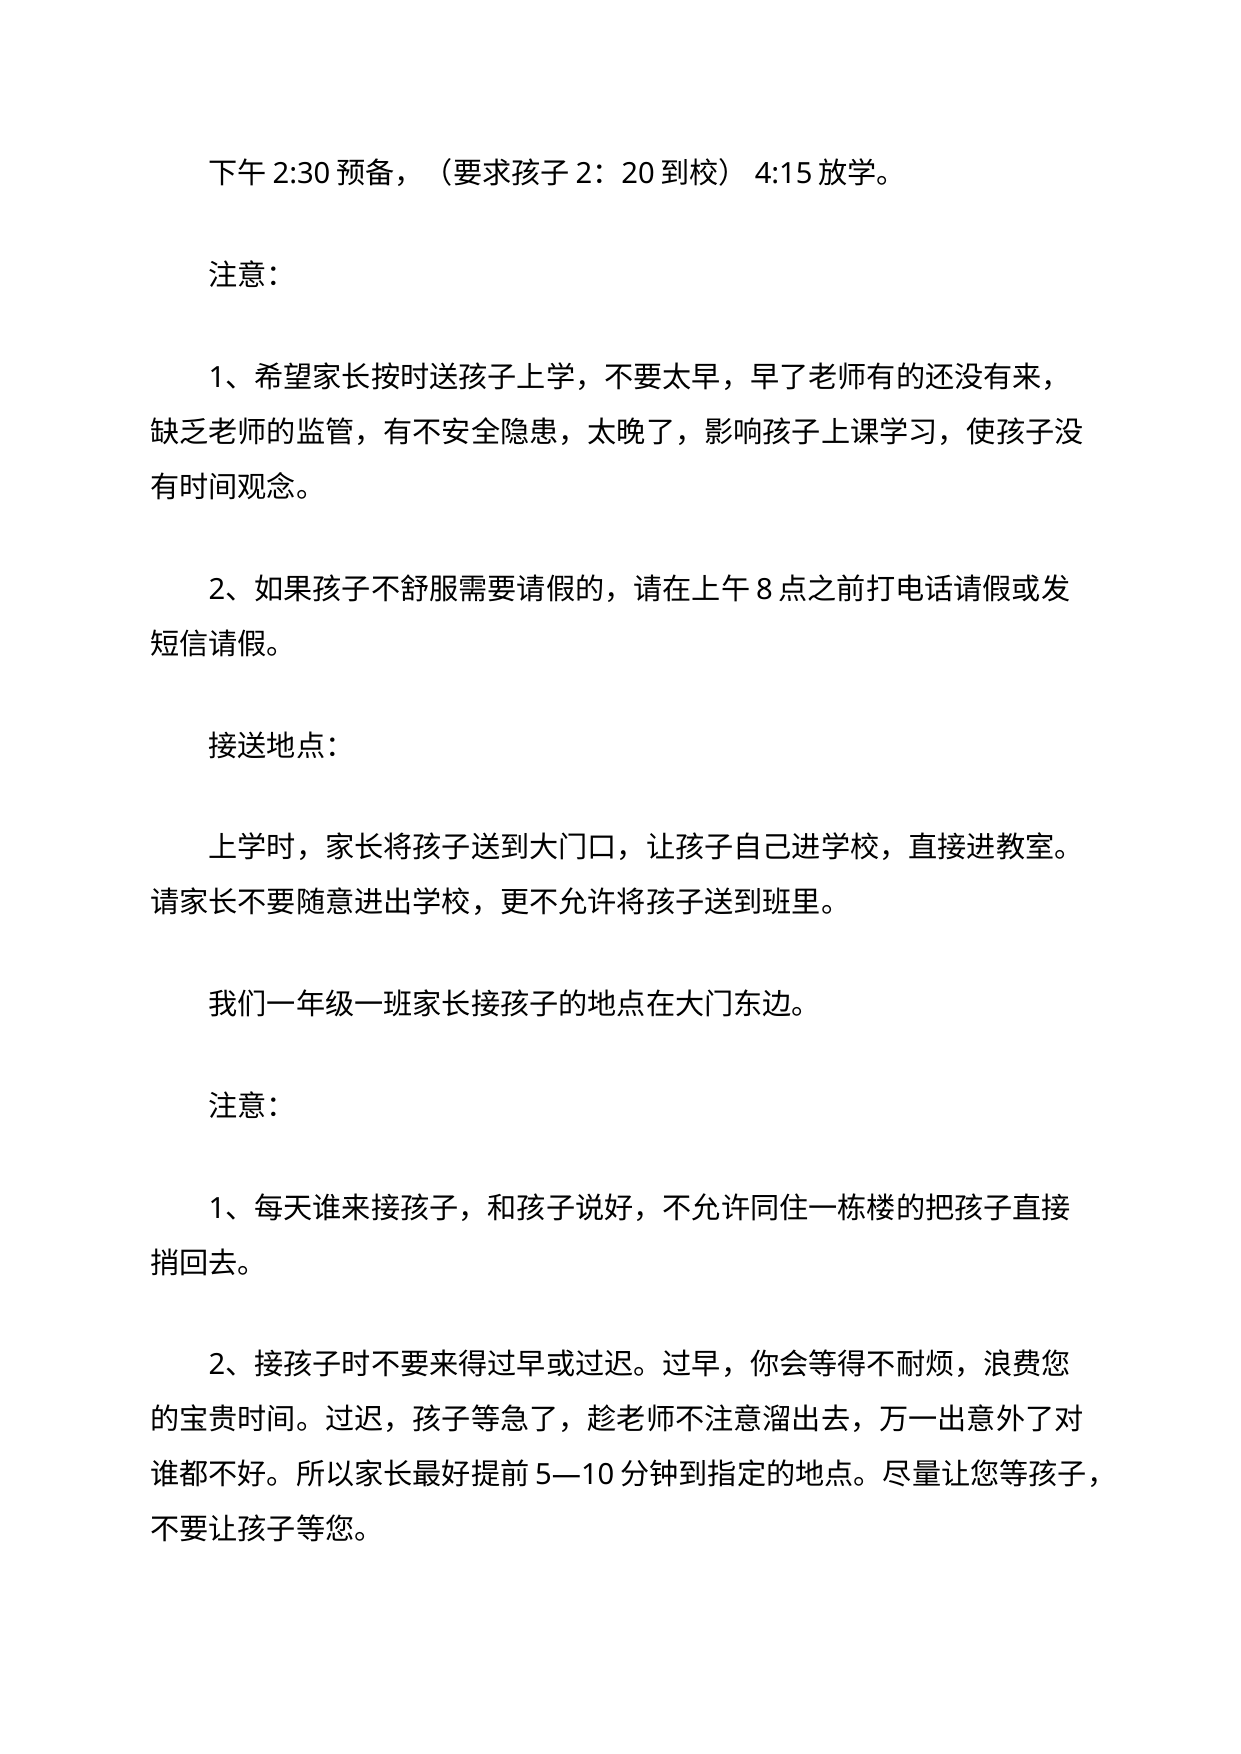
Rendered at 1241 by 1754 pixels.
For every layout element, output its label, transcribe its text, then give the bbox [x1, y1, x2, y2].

text 注意： [150, 252, 1090, 294]
text 接送地点： [150, 722, 1090, 764]
text 我们一年级一班家长接孩子的地点在大门东边。 [150, 981, 1090, 1023]
text 2、接孩子时不要来得过早或过迟。过早，你会等得不耐烦，浪费您的宝贵时间。过迟，孩子等急了，趁老师不注意溜出去，万一出意外了对谁都不好。所以家长最好提前5—10分钟到指定的地点。尽量让您等孩子，不要让孩子等您。 [150, 1341, 1090, 1548]
text 2、如果孩子不舒服需要请假的，请在上午8点之前打电话请假或发短信请假。 [150, 565, 1090, 663]
text 1、希望家长按时送孩子上学，不要太早，早了老师有的还没有来，缺乏老师的监管，有不安全隐患，太晚了，影响孩子上课学习，使孩子没有时间观念。 [150, 354, 1090, 506]
text 注意： [150, 1082, 1090, 1125]
text 上学时，家长将孩子送到大门口，让孩子自己进学校，直接进教室。请家长不要随意进出学校，更不允许将孩子送到班里。 [150, 824, 1090, 921]
text 1、每天谁来接孩子，和孩子说好，不允许同住一栋楼的把孩子直接捎回去。 [150, 1184, 1090, 1281]
text 下午2:30预备，（要求孩子2：20到校） 4:15放学。 [150, 150, 1090, 192]
